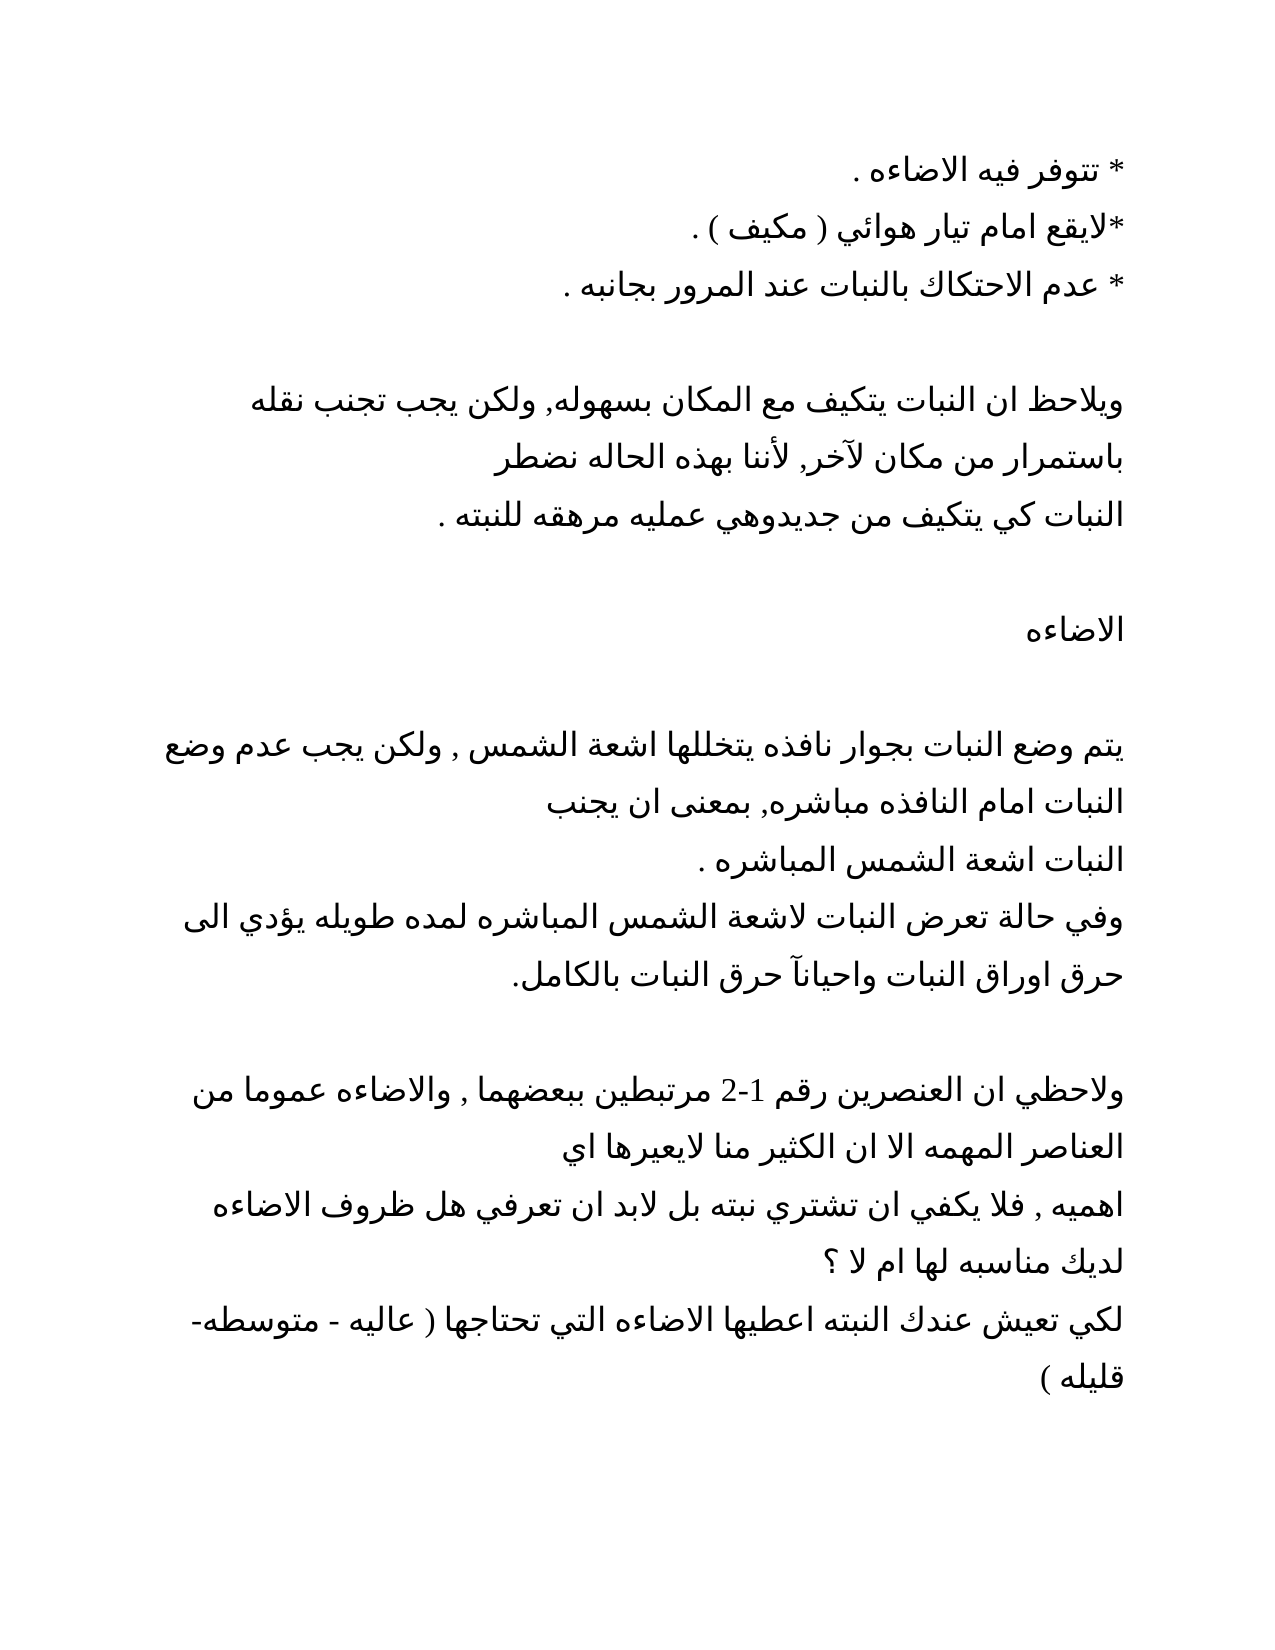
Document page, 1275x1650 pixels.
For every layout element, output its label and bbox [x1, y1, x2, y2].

text [150, 150, 1125, 1453]
